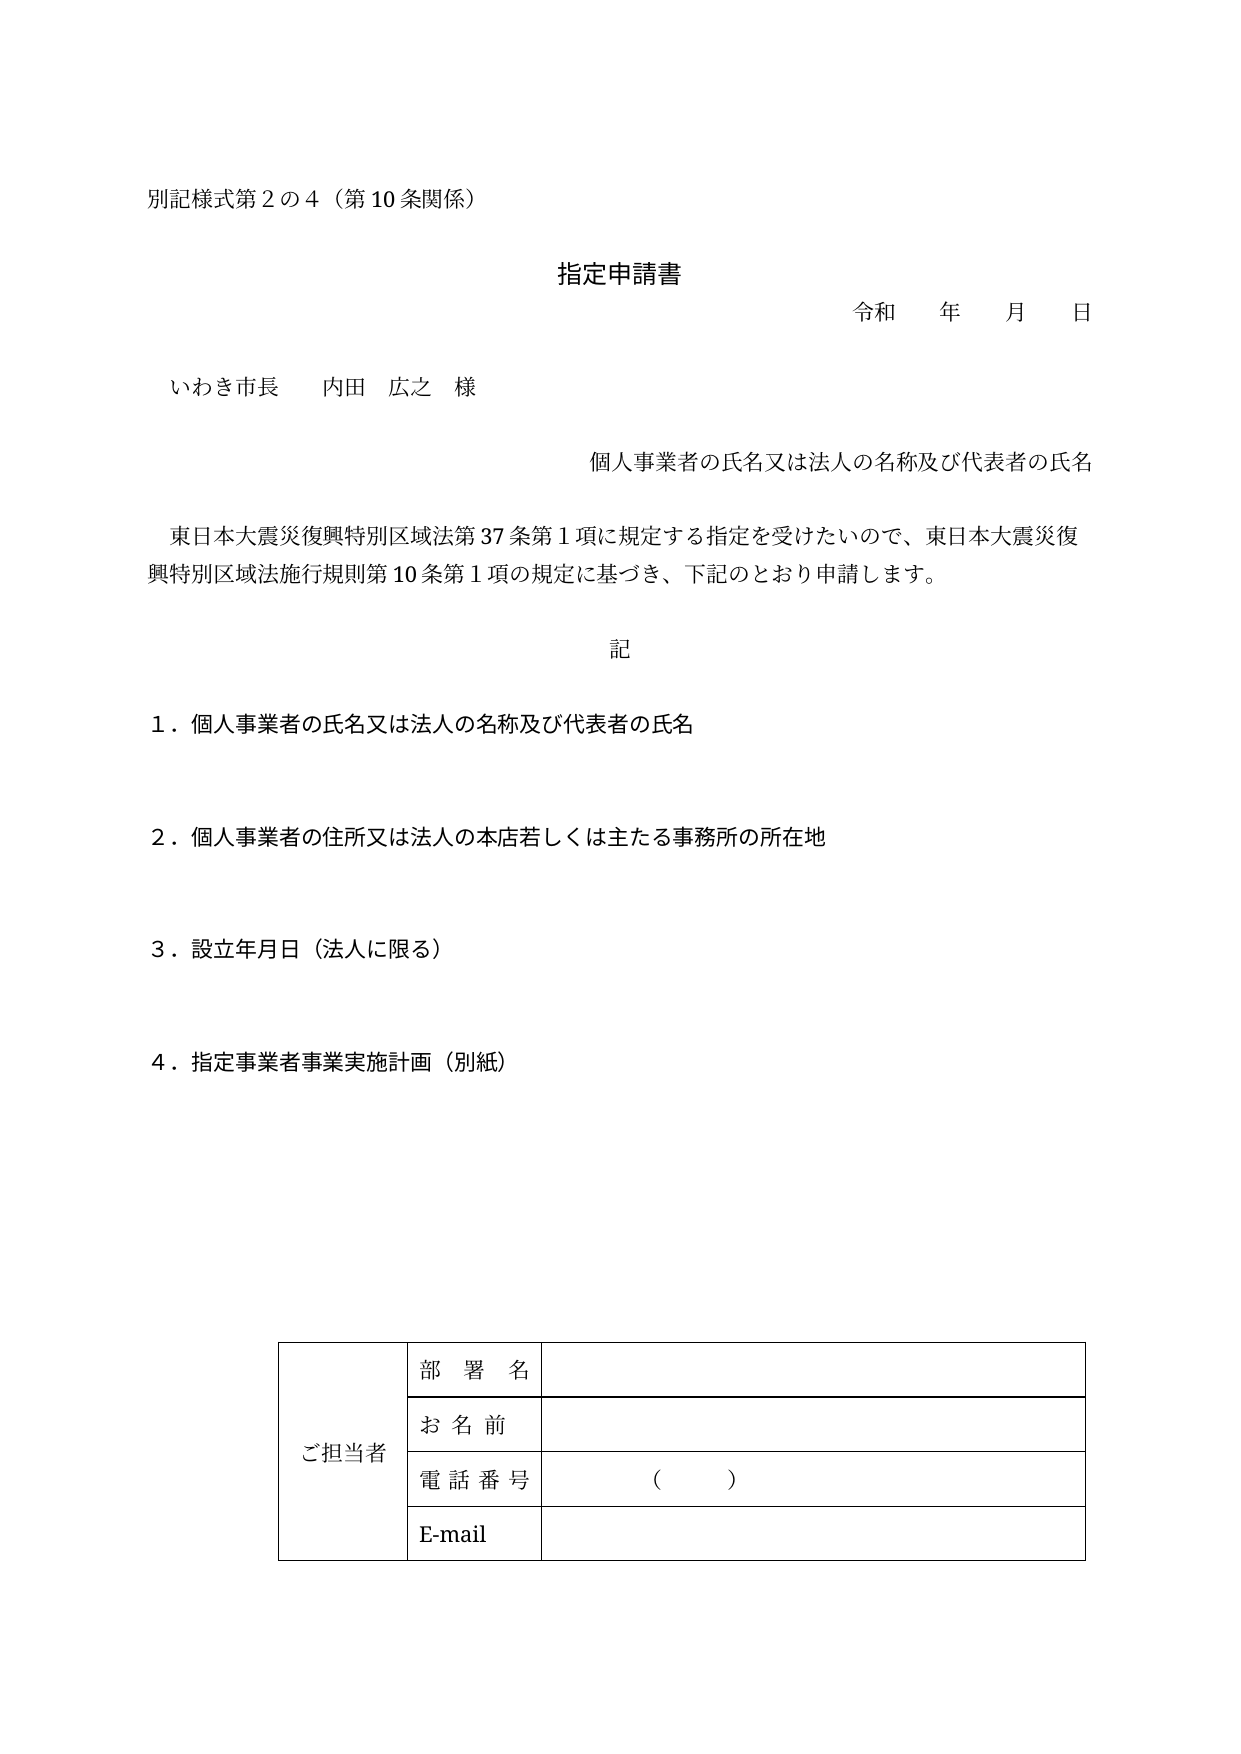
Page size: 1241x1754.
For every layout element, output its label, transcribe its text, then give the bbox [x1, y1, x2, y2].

table_header 部署名 [408, 1343, 541, 1396]
text 指定申請書 [148, 254, 1092, 292]
text 令和 年 月 日 [148, 292, 1092, 329]
text ４．指定事業者事業実施計画（別紙） [148, 1042, 1092, 1079]
text いわき市長 内田 広之 様 [148, 367, 1092, 404]
table_cell E-mail [408, 1507, 541, 1560]
table_cell [542, 1507, 1085, 1560]
text ３．設立年月日（法人に限る） [148, 929, 1092, 967]
subtitle 記 [148, 629, 1092, 667]
table_cell [542, 1398, 1085, 1451]
text 個人事業者の氏名又は法人の名称及び代表者の氏名 [148, 442, 1092, 479]
table_header ご担当者 [279, 1343, 407, 1560]
text 別記様式第２の４（第10条関係） [148, 179, 1092, 217]
text ２．個人事業者の住所又は法人の本店若しくは主たる事務所の所在地 [148, 817, 1092, 854]
table_cell （ ） [542, 1452, 1085, 1506]
text １．個人事業者の氏名又は法人の名称及び代表者の氏名 [148, 704, 1092, 742]
text 東日本大震災復興特別区域法第37条第１項に規定する指定を受けたいので、東日本大震災復興特別区域法施行規則第10条第１項の規定に基づき、下記のとおり申請します。 [148, 517, 1092, 592]
table_cell お名前 [408, 1398, 541, 1451]
table_cell 電話番号 [408, 1452, 541, 1506]
table_header [542, 1343, 1085, 1396]
